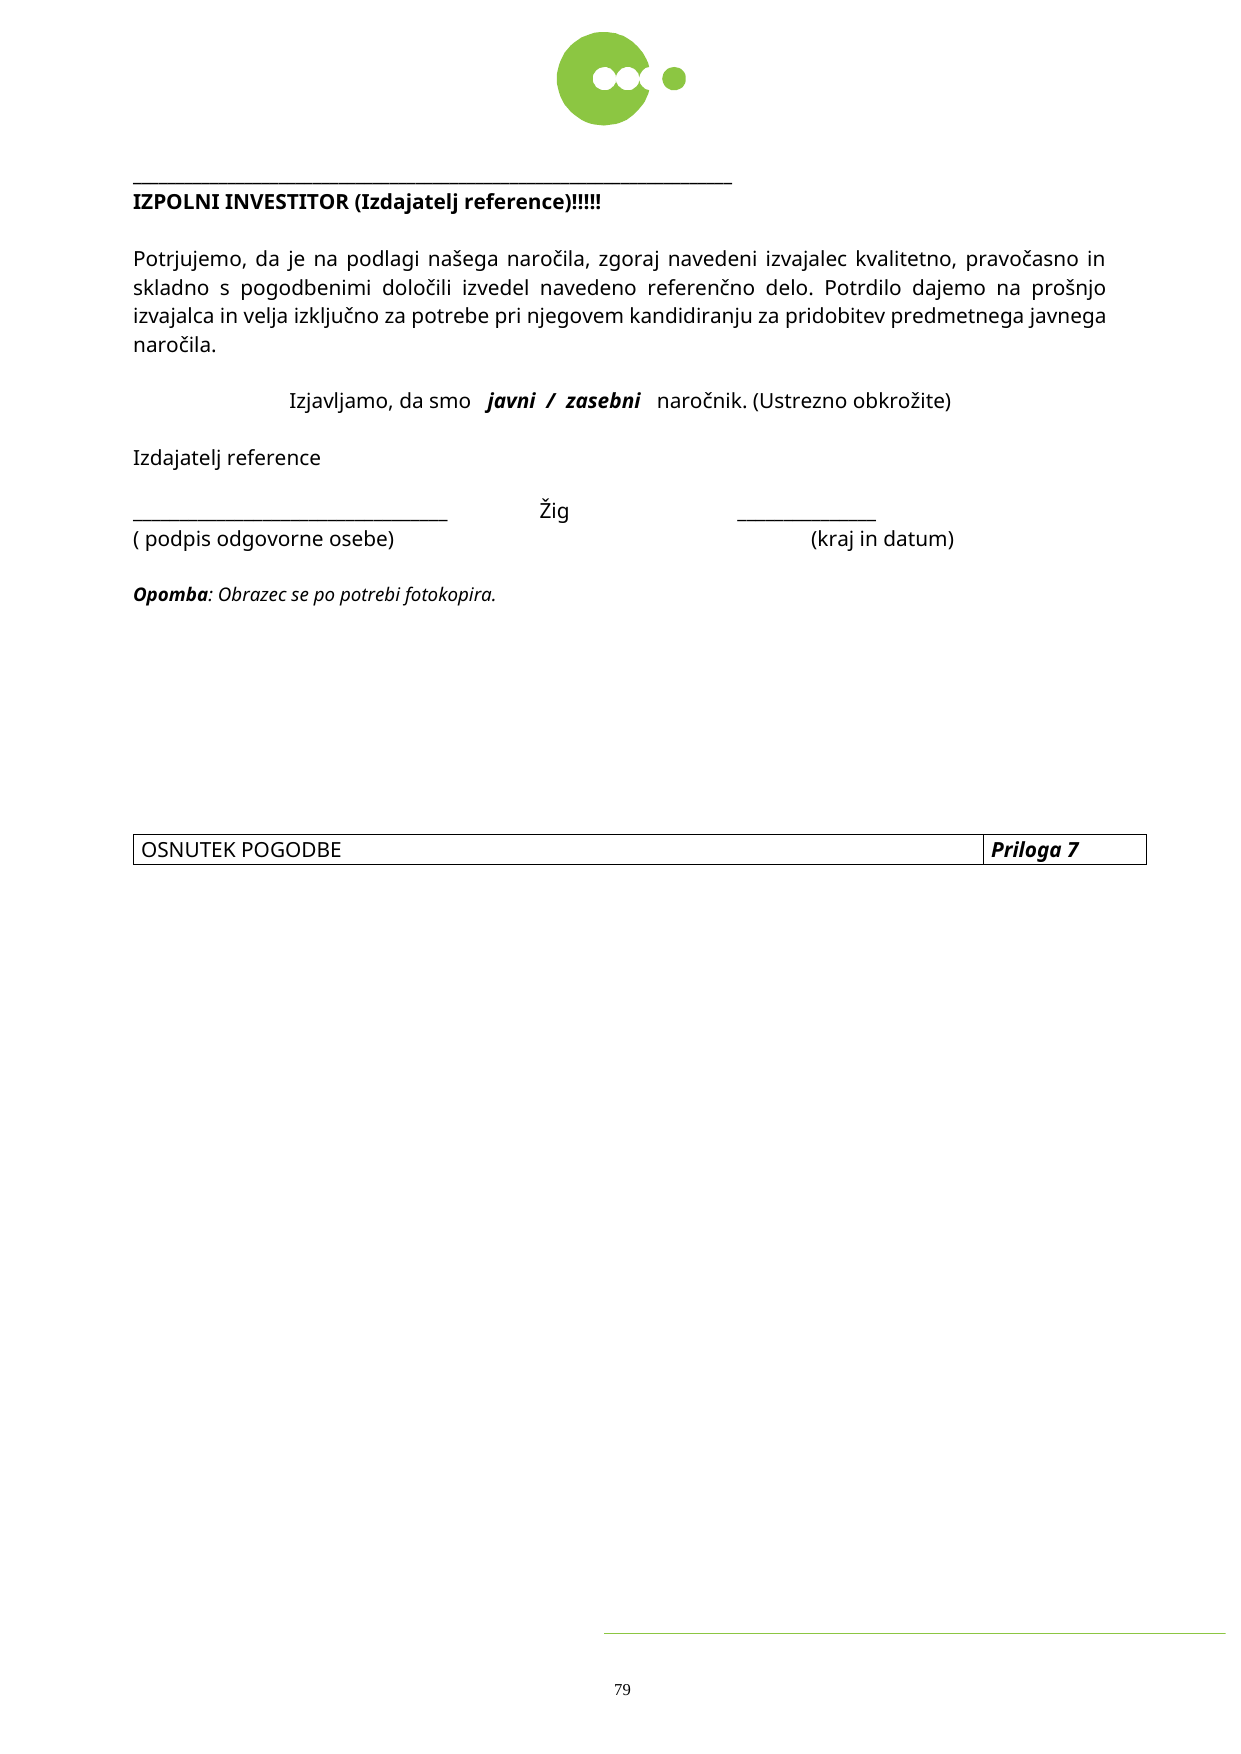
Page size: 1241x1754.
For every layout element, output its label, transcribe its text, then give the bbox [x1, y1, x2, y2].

text Izdajatelj reference [133, 443, 1107, 472]
text Potrjujemo, da je na podlagi našega naročila, zgoraj navedeni izvajalec kvalitetno, pravočasno in skladno s pogodbenimi določili izvedel navedeno referenčno delo. Potrdilo dajemo na prošnjo izvajalca in velja izključno za potrebe pri njegovem kandidiranju za pridobitev predmetnega javnega naročila. [133, 244, 1107, 358]
text __________________________________ Žig _______________ [133, 496, 1107, 524]
table_header OSNUTEK POGODBE [134, 835, 983, 864]
text ______________________________________________________________________ [133, 159, 1107, 187]
text Opomba: Obrazec se po potrebi fotokopira. [133, 581, 1107, 607]
text IZPOLNI INVESTITOR (Izdajatelj reference)!!!!! [133, 187, 1107, 216]
text ( podpis odgovorne osebe) (kraj in datum) [133, 524, 1107, 553]
table_header Priloga 7 [984, 835, 1146, 864]
text Izjavljamo, da smo javni / zasebni naročnik. (Ustrezno obkrožite) [133, 387, 1107, 415]
